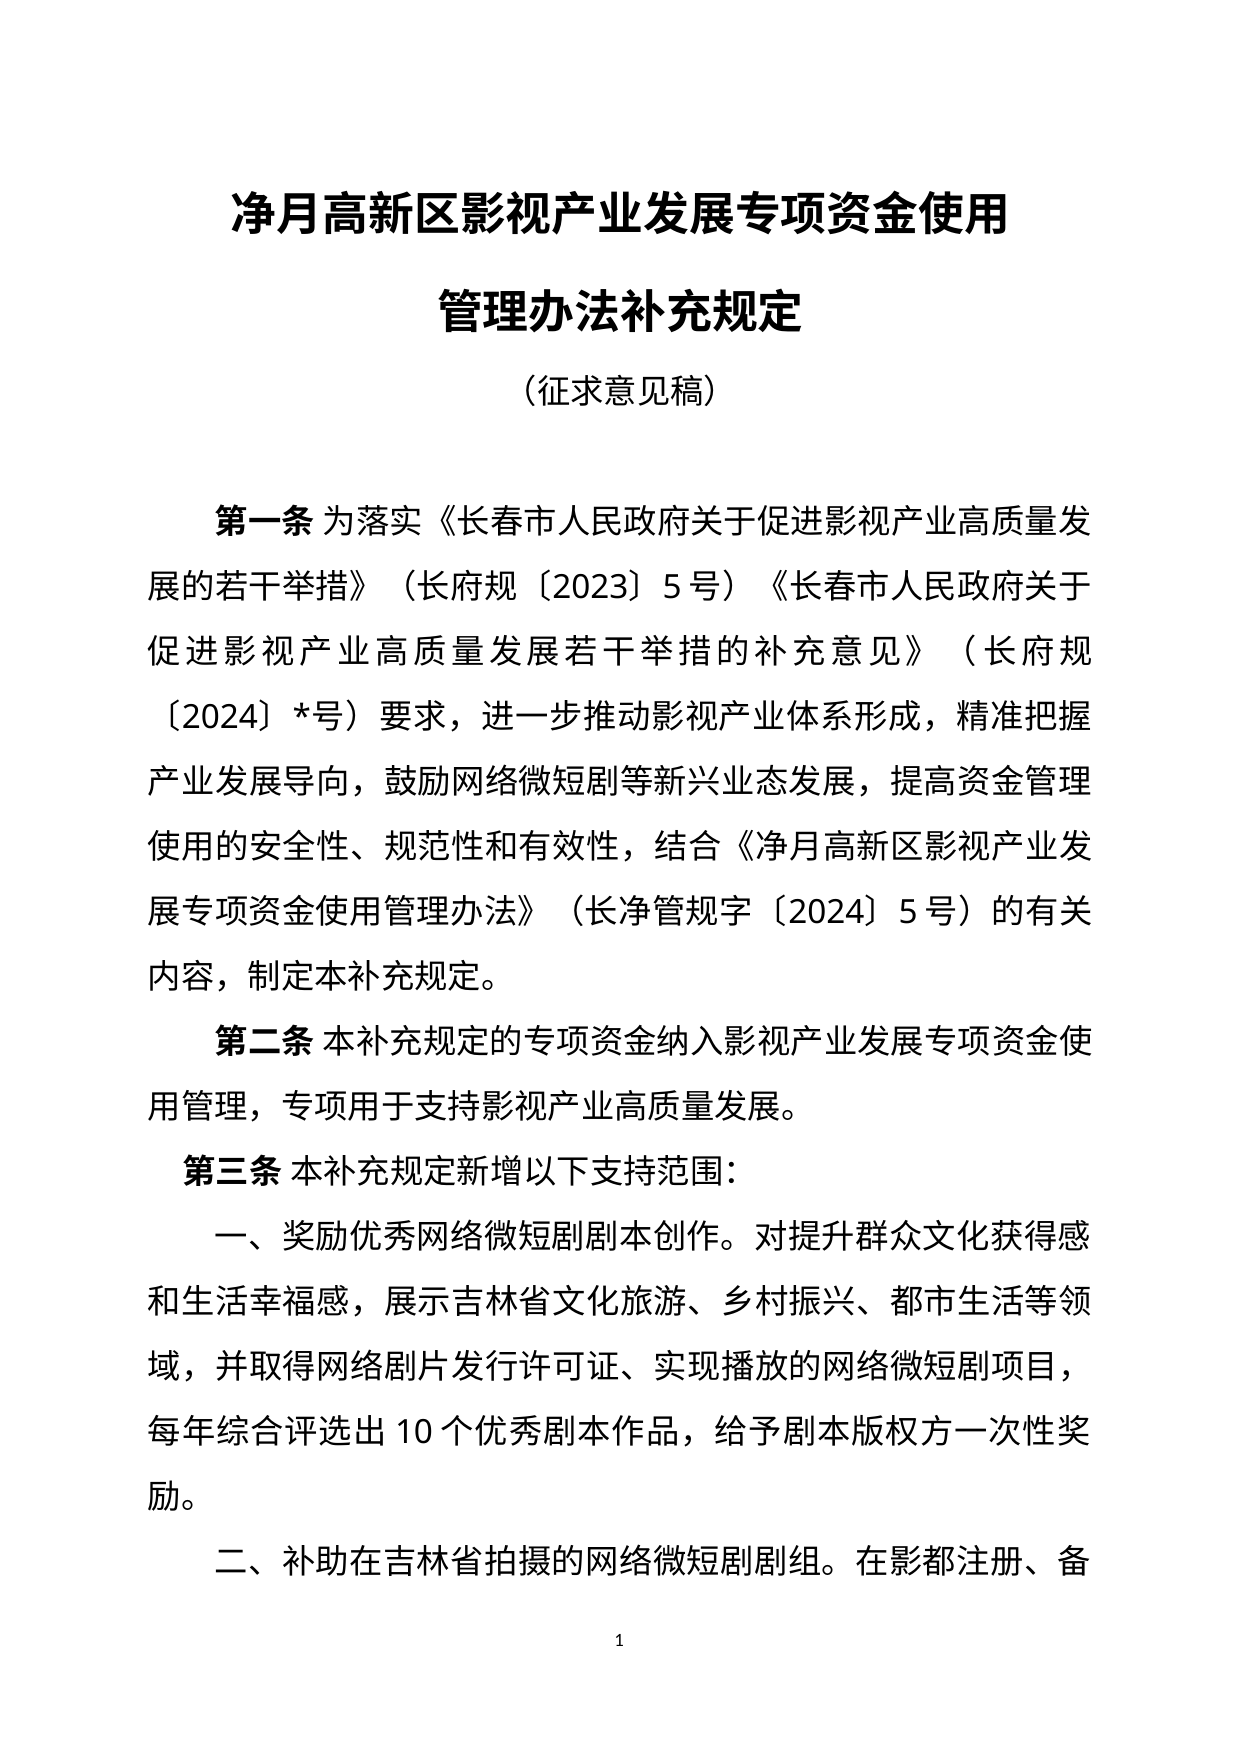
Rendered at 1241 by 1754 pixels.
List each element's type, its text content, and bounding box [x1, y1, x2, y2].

list 第一条 为落实《长春市人民政府关于促进影视产业高质量发展的若干举措》（长府规〔2023〕5号）《长春市人民政府关于促进影视产业高质量发展若干举措的补充意见》（长府规〔2024〕*号）要求，进一步推动影视产业体系形成，精准把握产业发展导向，鼓励网络微短剧等新兴业态发展，提高资金管理使用的安全性、规范性和有效性，结合《净月高新区影视产业发展专项资金使用管理办法》（长净管规字〔2024〕5号）的有关内容，制定本补充规定。 [148, 487, 1093, 1007]
text 管理办法补充规定 [148, 259, 1093, 357]
text （征求意见稿） [148, 357, 1093, 422]
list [148, 1527, 1093, 1592]
list 一、奖励优秀网络微短剧剧本创作。对提升群众文化获得感和生活幸福感，展示吉林省文化旅游、乡村振兴、都市生活等领域，并取得网络剧片发行许可证、实现播放的网络微短剧项目，每年综合评选出10个优秀剧本作品，给予剧本版权方一次性奖励。 [148, 1202, 1093, 1527]
text 净月高新区影视产业发展专项资金使用 [148, 162, 1093, 259]
list 第三条 本补充规定新增以下支持范围： [148, 1137, 1093, 1202]
list 第二条 本补充规定的专项资金纳入影视产业发展专项资金使用管理，专项用于支持影视产业高质量发展。 [148, 1007, 1093, 1137]
